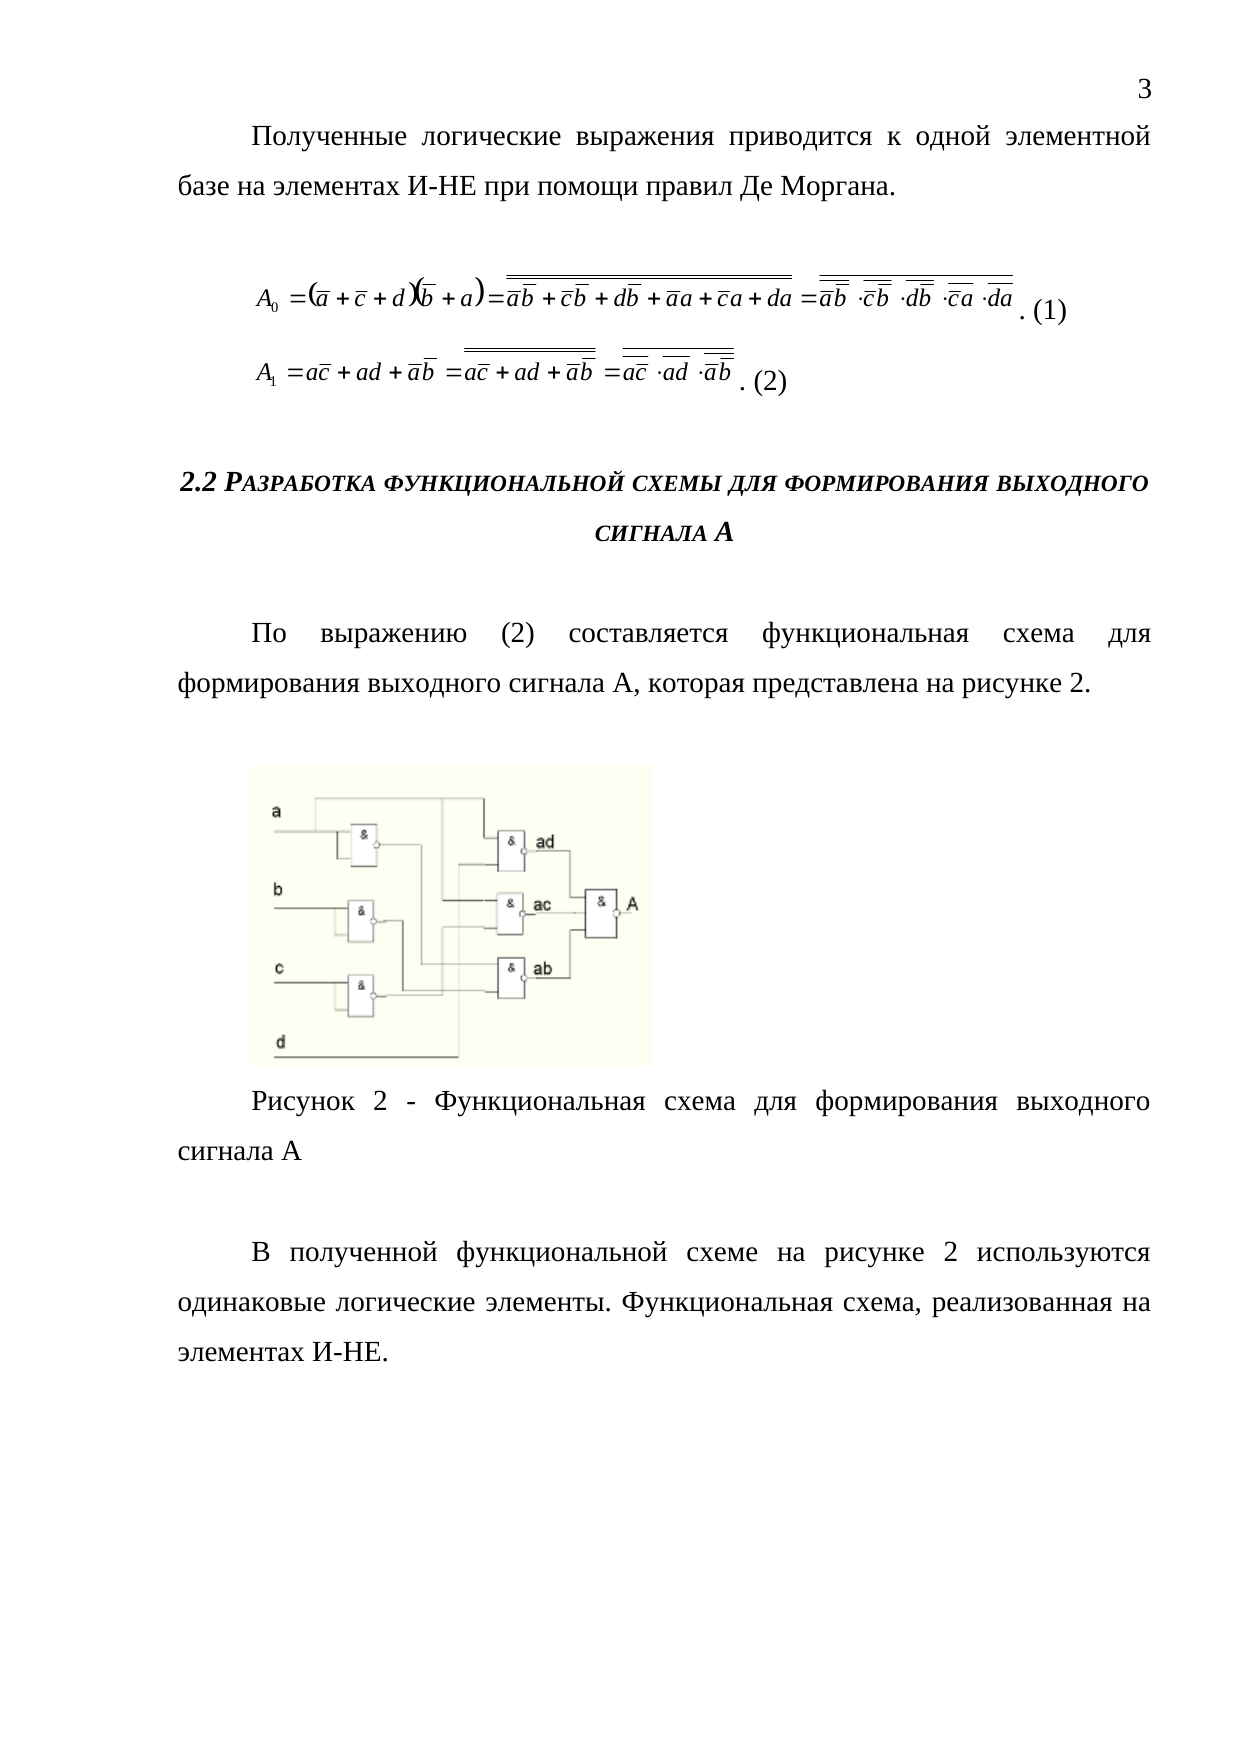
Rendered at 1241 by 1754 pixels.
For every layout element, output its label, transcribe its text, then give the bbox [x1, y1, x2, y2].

text . (2) [177, 342, 1152, 397]
text В полученной функциональной схеме на рисунке 2 используются одинаковые логические элементы. Функциональная схема, реализованная на элементах И-НЕ. [177, 1234, 1152, 1368]
picture [251, 765, 652, 1066]
text По выражению (2) составляется функциональная схема для формирования выходного сигнала А, которая представлена на рисунке 2. [177, 615, 1152, 699]
subtitle 2.2 Разработка функциональной схемы для формирования выходного сигнала А [177, 464, 1152, 548]
text Полученные логические выражения приводится к одной элементной базе на элементах И-НЕ при помощи правил Де Моргана. [177, 118, 1152, 202]
text Рисунок 2 - Функциональная схема для формирования выходного сигнала А [177, 1083, 1152, 1167]
text . (1) [177, 269, 1152, 325]
